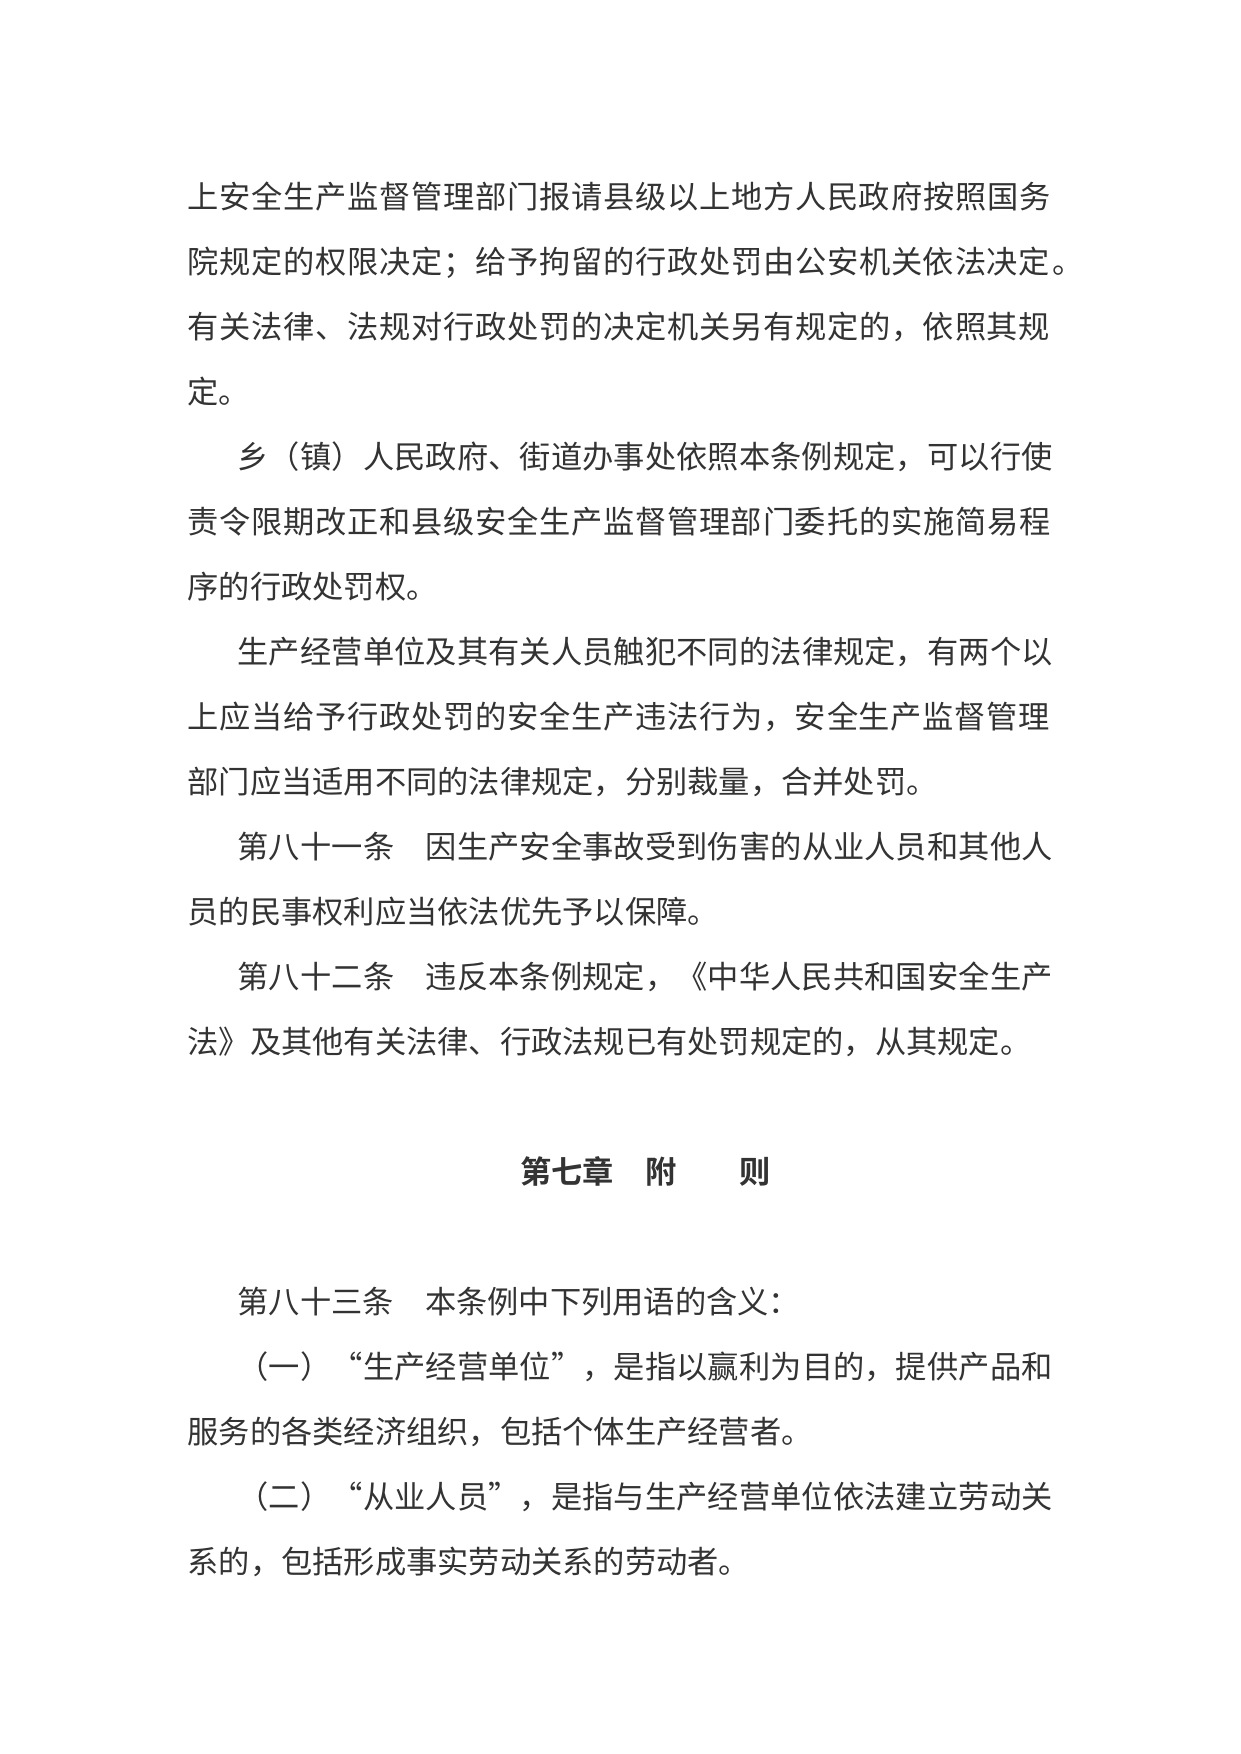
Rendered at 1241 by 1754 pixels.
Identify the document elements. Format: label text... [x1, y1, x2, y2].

text 第七章 附 则 [187, 1137, 1053, 1202]
text 第八十二条 违反本条例规定，《中华人民共和国安全生产法》及其他有关法律、行政法规已有处罚规定的，从其规定。 [187, 942, 1053, 1072]
text （二）“从业人员”，是指与生产经营单位依法建立劳动关系的，包括形成事实劳动关系的劳动者。 [187, 1462, 1053, 1592]
text （一）“生产经营单位”，是指以赢利为目的，提供产品和服务的各类经济组织，包括个体生产经营者。 [187, 1332, 1053, 1462]
text 生产经营单位及其有关人员触犯不同的法律规定，有两个以上应当给予行政处罚的安全生产违法行为，安全生产监督管理部门应当适用不同的法律规定，分别裁量，合并处罚。 [187, 617, 1053, 812]
text 第八十三条 本条例中下列用语的含义： [187, 1267, 1053, 1332]
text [187, 162, 1053, 422]
text 第八十一条 因生产安全事故受到伤害的从业人员和其他人员的民事权利应当依法优先予以保障。 [187, 812, 1053, 942]
text 乡（镇）人民政府、街道办事处依照本条例规定，可以行使责令限期改正和县级安全生产监督管理部门委托的实施简易程序的行政处罚权。 [187, 422, 1053, 617]
